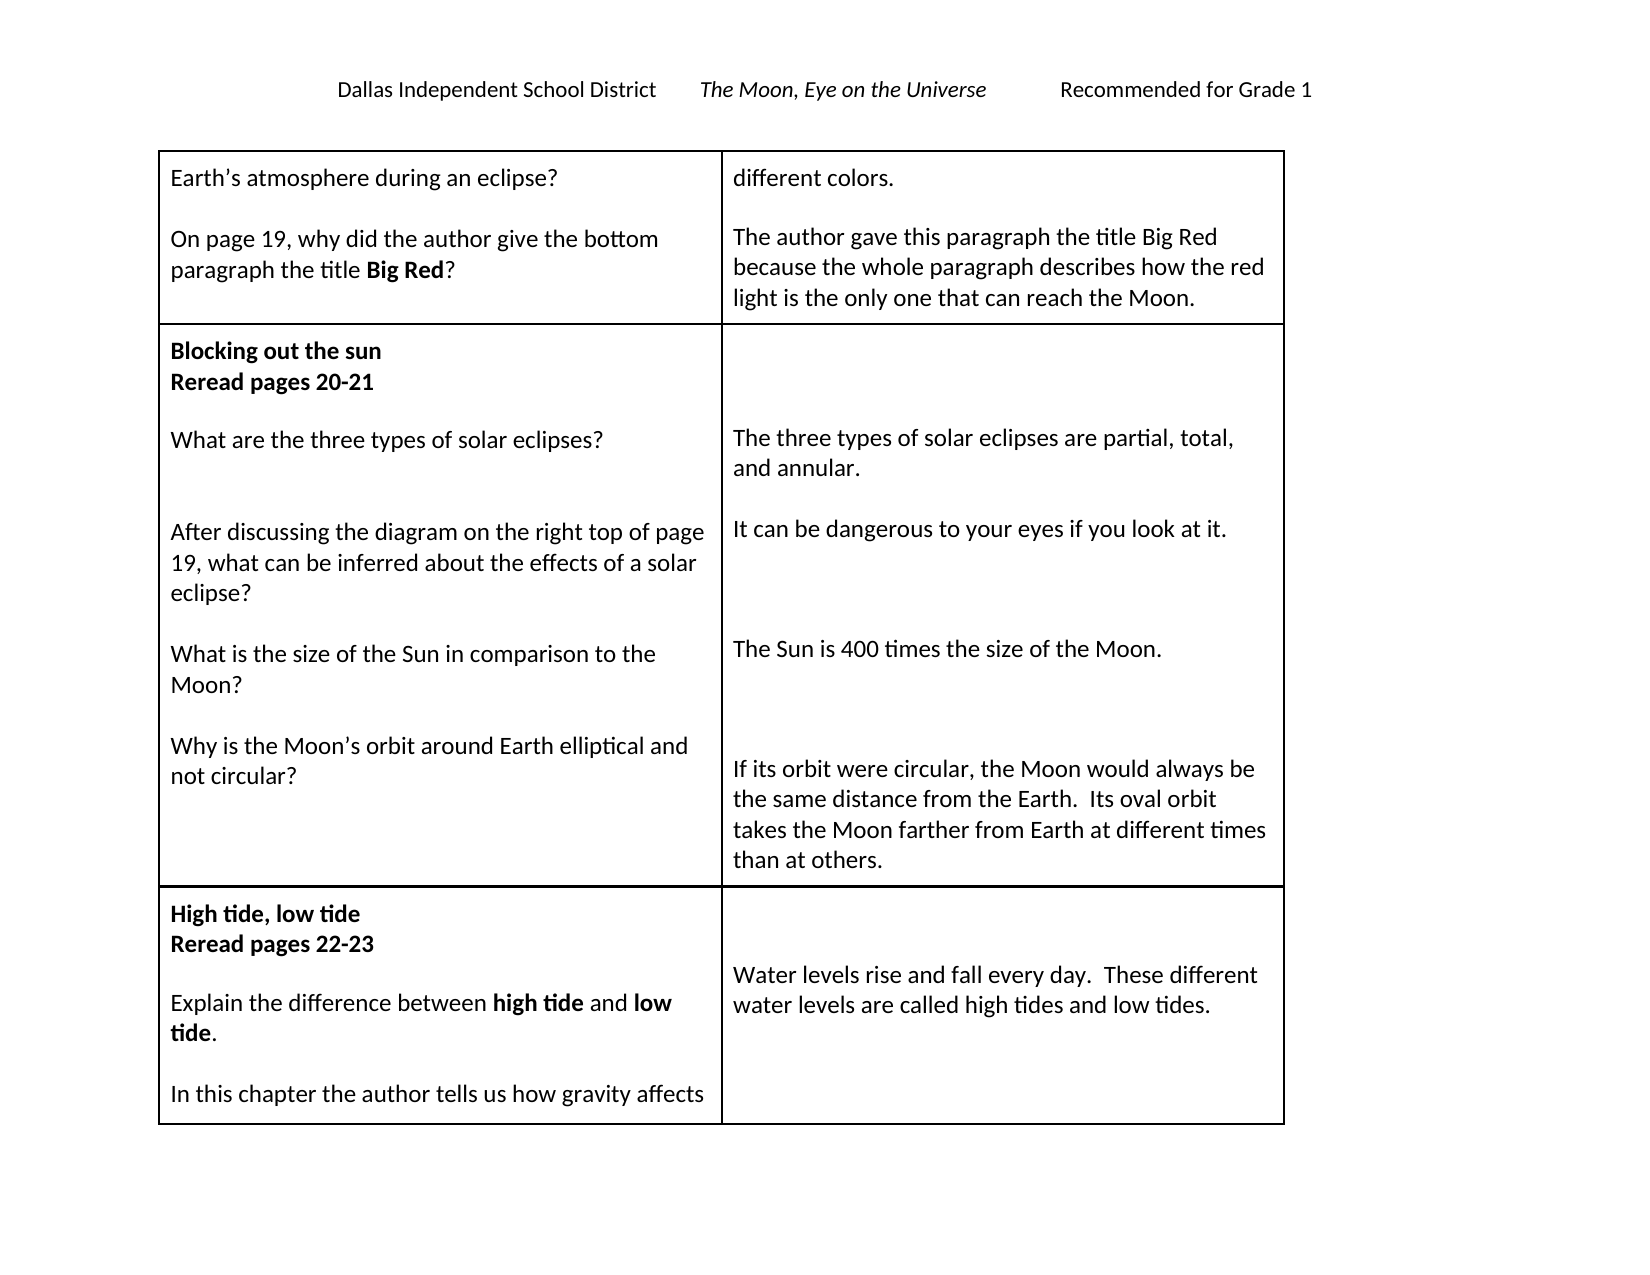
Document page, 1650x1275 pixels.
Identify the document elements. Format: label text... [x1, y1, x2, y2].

table_cell The three types of solar eclipses are partial, total, and annular. It can be dangerous to your eyes if you look at it. The Sun is 400 times the size of the Moon. If its orbit were circular, the Moon would always be the same distance from the Earth. Its oval orbit takes the Moon farther from Earth at different times than at others. [723, 325, 1283, 885]
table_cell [723, 888, 1283, 1123]
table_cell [723, 152, 1283, 323]
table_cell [160, 152, 721, 323]
table_cell Blocking out the sun Reread pages 20-21 What are the three types of solar eclipses? After discussing the diagram on the right top of page 19, what can be inferred about the effects of a solar eclipse? What is the size of the Sun in comparison to the Moon? Why is the Moon’s orbit around Earth elliptical and not circular? [160, 325, 721, 885]
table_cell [160, 888, 721, 1123]
